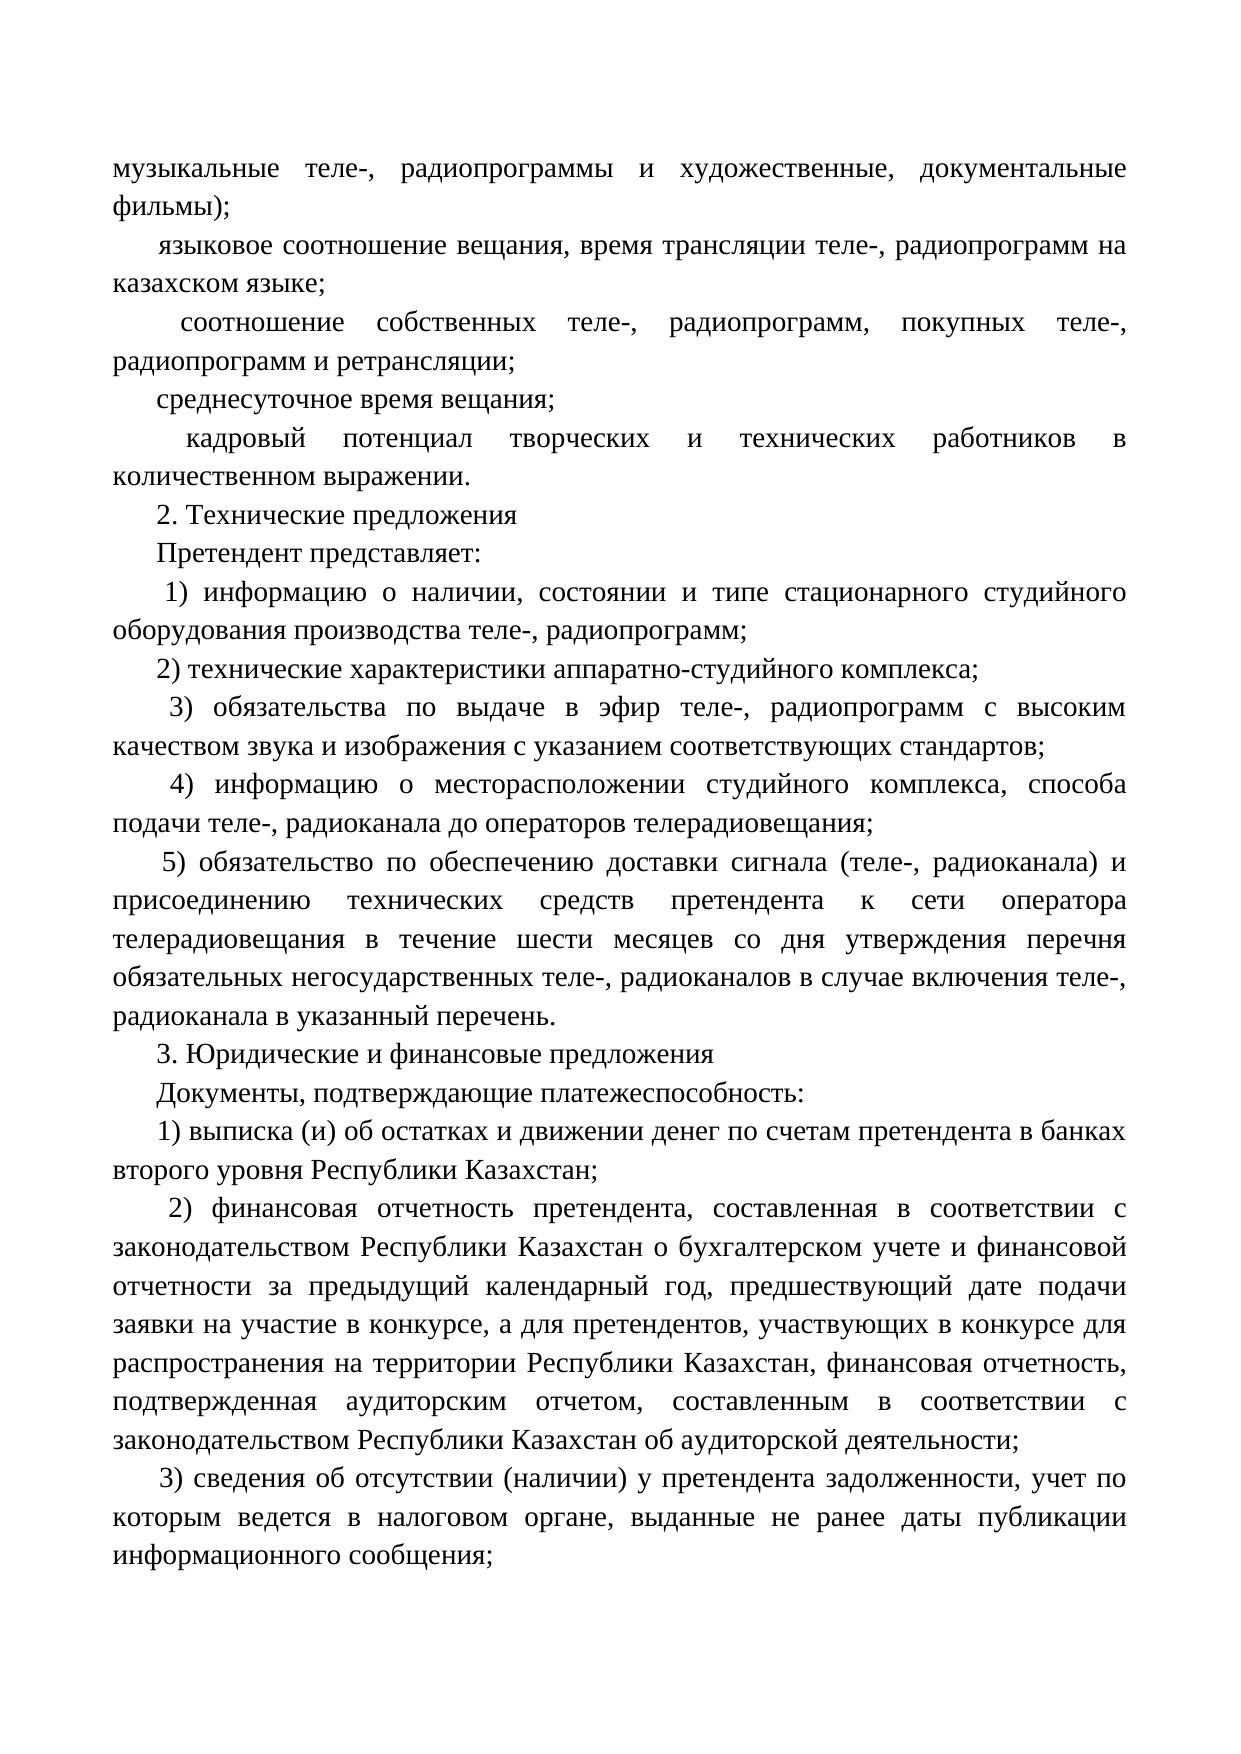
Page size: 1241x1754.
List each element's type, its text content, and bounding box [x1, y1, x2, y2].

text соотношение собственных теле-, радиопрограмм, покупных теле-, радиопрограмм и ретрансляции; [112, 304, 1128, 376]
text 1) информацию о наличии, состоянии и типе стационарного студийного оборудования производства теле-, радиопрограмм; [112, 574, 1128, 646]
text 3. Юридические и финансовые предложения [112, 1036, 1128, 1070]
text 3) сведения об отсутствии (наличии) у претендента задолженности, учет по которым ведется в налоговом органе, выданные не ранее даты публикации информационного сообщения; [112, 1460, 1128, 1571]
text кадровый потенциал творческих и технических работников в количественном выражении. [112, 420, 1128, 492]
text 2) технические характеристики аппаратно-студийного комплекса; [112, 651, 1128, 684]
text 5) обязательство по обеспечению доставки сигнала (теле-, радиоканала) и присоединению технических средств претендента к сети оператора телерадиовещания в течение шести месяцев со дня утверждения перечня обязательных негосударственных теле-, радиоканалов в случае включения теле-, радиоканала в указанный перечень. [112, 844, 1128, 1031]
text 2. Технические предложения [112, 497, 1128, 530]
text Документы, подтверждающие платежеспособность: [112, 1075, 1128, 1108]
text 2) финансовая отчетность претендента, составленная в соответствии с законодательством Республики Казахстан о бухгалтерском учете и финансовой отчетности за предыдущий календарный год, предшествующий дате подачи заявки на участие в конкурсе, а для претендентов, участвующих в конкурсе для распространения на территории Республики Казахстан, финансовая отчетность, подтвержденная аудиторским отчетом, составленным в соответствии с законодательством Республики Казахстан об аудиторской деятельности; [112, 1191, 1128, 1455]
text 1) выписка (и) об остатках и движении денег по счетам претендента в банках второго уровня Республики Казахстан; [112, 1113, 1128, 1186]
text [112, 150, 1128, 222]
text языковое соотношение вещания, время трансляции теле-, радиопрограмм на казахском языке; [112, 227, 1128, 299]
text 3) обязательства по выдаче в эфир теле-, радиопрограмм с высоким качеством звука и изображения с указанием соответствующих стандартов; [112, 689, 1128, 762]
text 4) информацию о месторасположении студийного комплекса, способа подачи теле-, радиоканала до операторов телерадиовещания; [112, 767, 1128, 839]
text Претендент представляет: [112, 535, 1128, 569]
text среднесуточное время вещания; [112, 381, 1128, 415]
